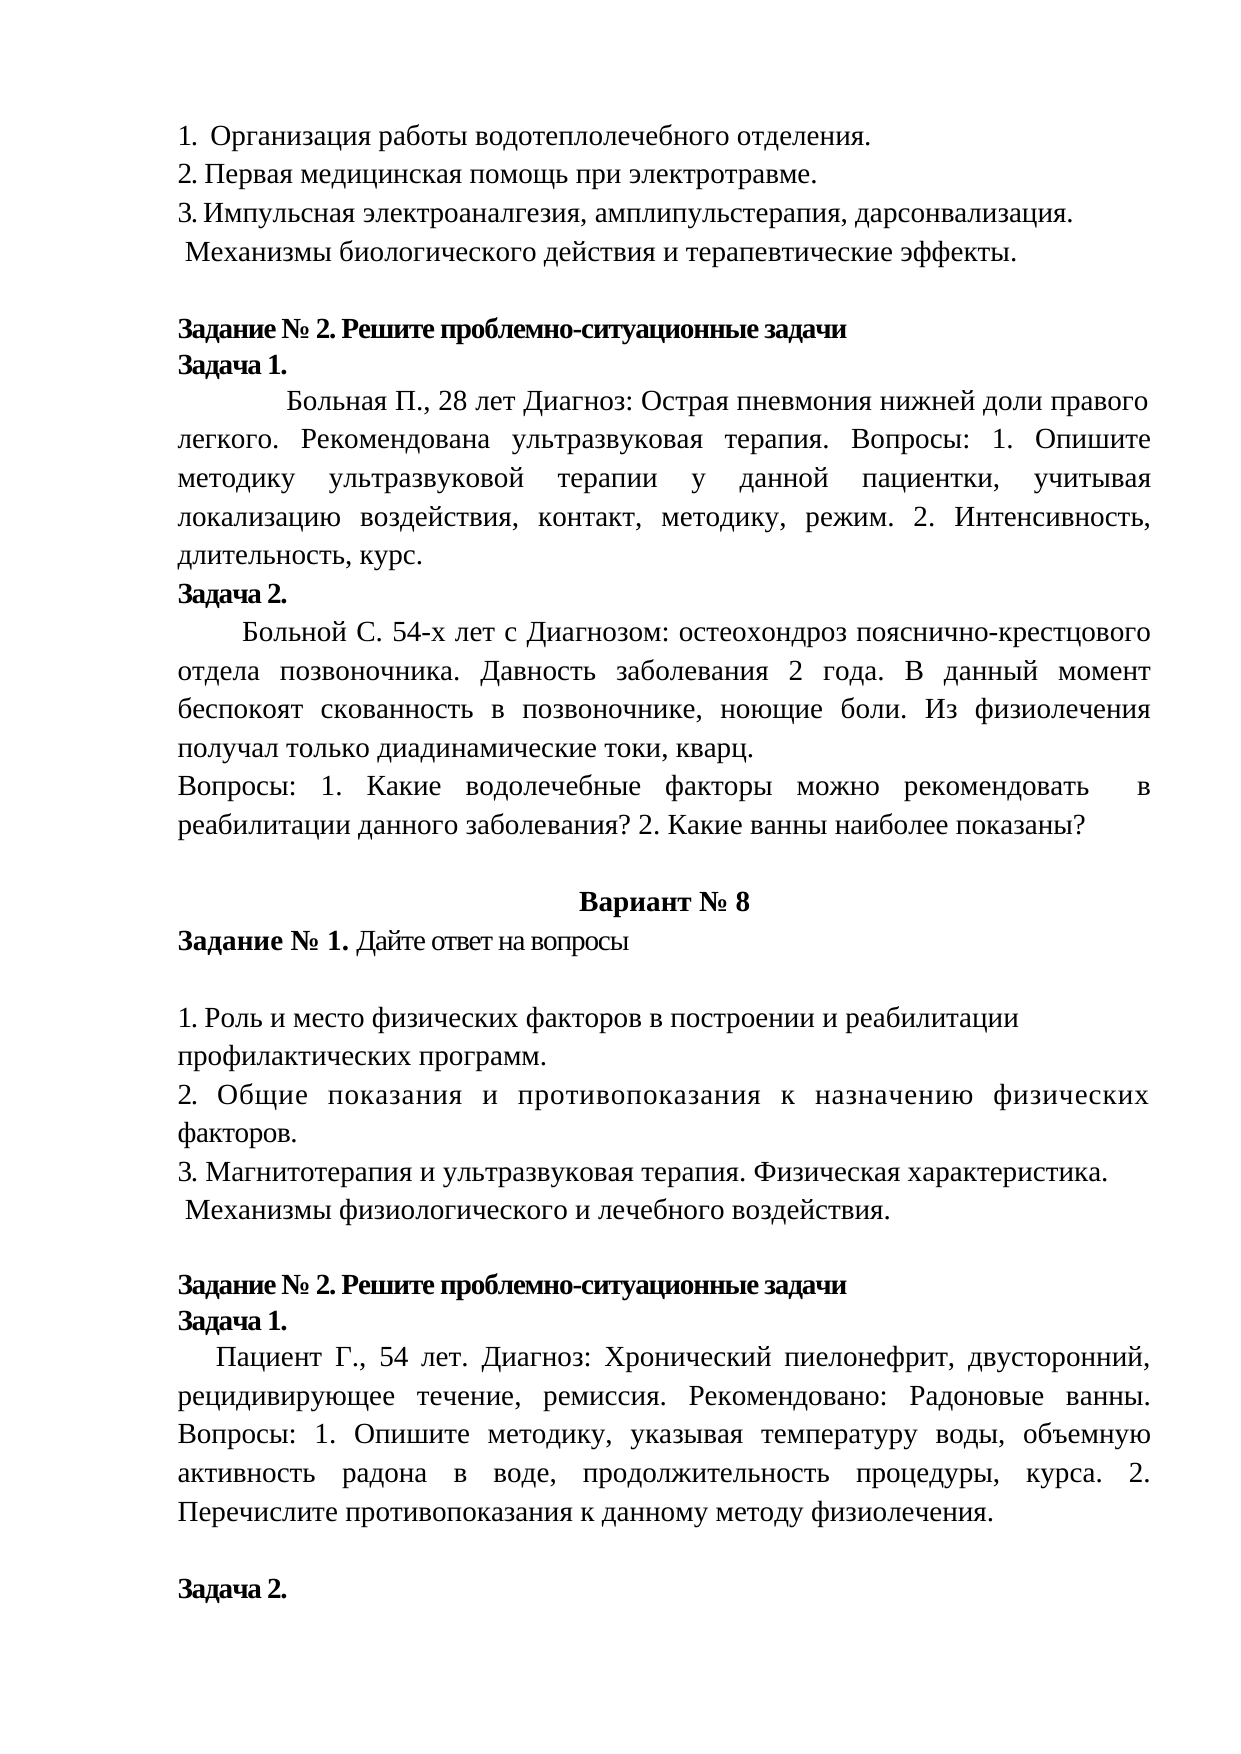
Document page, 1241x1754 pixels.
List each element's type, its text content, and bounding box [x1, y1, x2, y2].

text Задание № 2. Решите проблемно-ситуационные задачи [177, 311, 1152, 344]
text Больная П., 28 лет Диагноз: Острая пневмония нижней доли правого легкого. Рекомендована ультразвуковая терапия. Вопросы: 1. Опишите методику ультразвуковой терапии у данной пациентки, учитывая локализацию воздействия, контакт, методику, режим. 2. Интенсивность, длительность, курс. [177, 383, 1152, 571]
text 1. Роль и место физических факторов в построении и реабилитации профилактических программ. [177, 1000, 1152, 1072]
text Задача 1. [177, 347, 1152, 381]
text Вопросы: 1. Какие водолечебные факторы можно рекомендовать в реабилитации данного заболевания? 2. Какие ванны наиболее показаны? [177, 768, 1152, 841]
text Задача 2. [177, 576, 1152, 609]
text 3. Импульсная электроаналгезия, амплипульстерапия, дарсонвализация. [177, 195, 1152, 229]
text 3. Магнитотерапия и ультразвуковая терапия. Физическая характеристика. Механизмы физиологического и лечебного воздействия. [177, 1154, 1152, 1226]
text Механизмы биологического действия и терапевтические эффекты. [177, 234, 1152, 267]
text Больной С. 54-х лет с Диагнозом: остеохондроз пояснично-крестцового отдела позвоночника. Давность заболевания 2 года. В данный момент беспокоят скованность в позвоночнике, ноющие боли. Из физиолечения получал только диадинамические токи, кварц. [177, 614, 1152, 763]
text 2. Общие показания и противопоказания к назначению физических факторов. [177, 1077, 1151, 1149]
text Задание № 1. Дайте ответ на вопросы [177, 923, 1152, 956]
text Задача 2. [177, 1571, 1152, 1604]
text 1. Организация работы водотеплолечебного отделения. [177, 118, 1152, 152]
text Пациент Г., 54 лет. Диагноз: Хронический пиелонефрит, двусторонний, рецидивирующее течение, ремиссия. Рекомендовано: Радоновые ванны. Вопросы: 1. Опишите методику, указывая температуру воды, объемную активность радона в воде, продолжительность процедуры, курса. 2. Перечислите противопоказания к данному методу физиолечения. [177, 1339, 1152, 1527]
text Задание № 2. Решите проблемно-ситуационные задачи [177, 1267, 1152, 1301]
text Вариант № 8 [177, 884, 1152, 918]
text Задача 1. [177, 1303, 1152, 1337]
text 2. Первая медицинская помощь при электротравме. [177, 157, 1152, 190]
